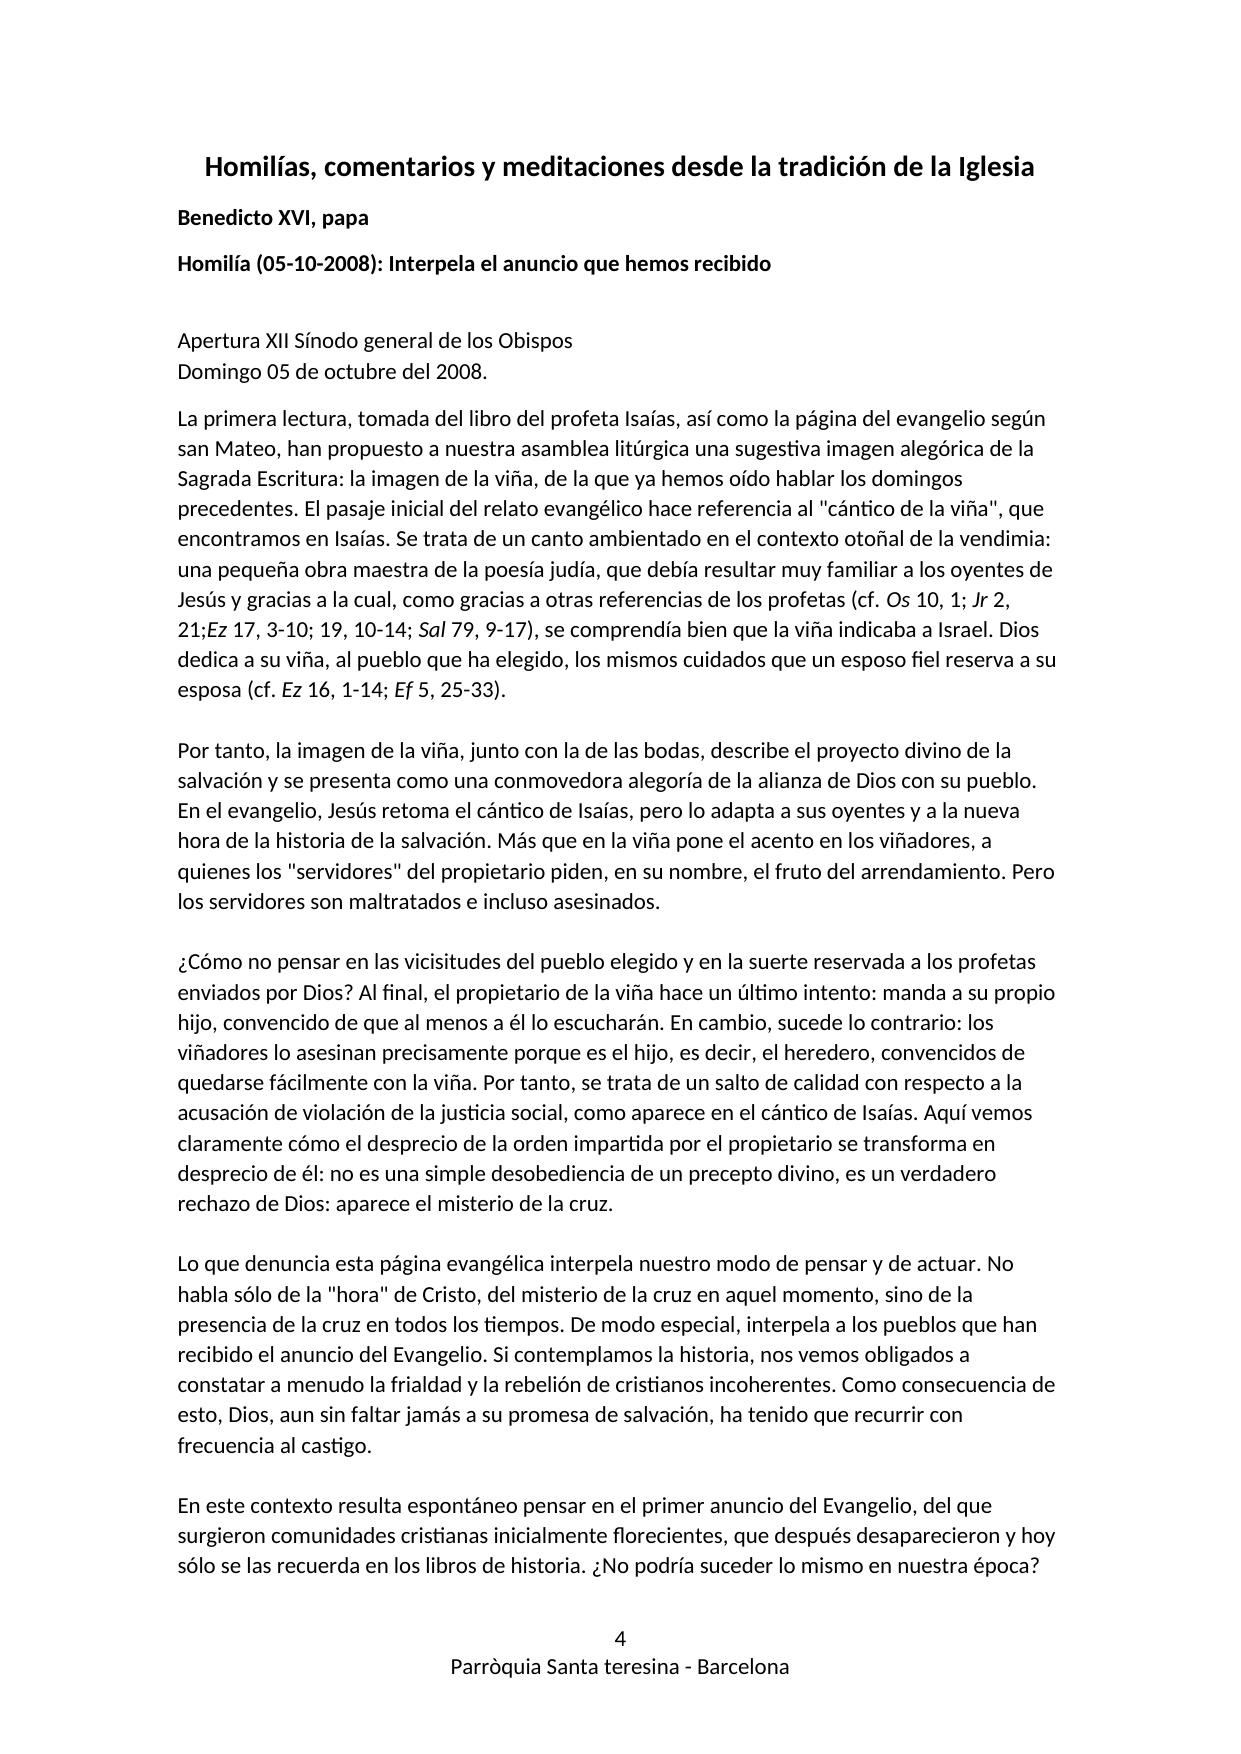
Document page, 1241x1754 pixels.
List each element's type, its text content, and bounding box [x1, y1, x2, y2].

text Homilía (05-10-2008): Interpela el anuncio que hemos recibido [177, 249, 1063, 278]
text Benedicto XVI, papa [177, 203, 1063, 231]
text Apertura XII Sínodo general de los Obispos Domingo 05 de octubre del 2008. [177, 296, 1063, 385]
text Homilías, comentarios y meditaciones desde la tradición de la Iglesia [177, 148, 1063, 183]
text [177, 404, 1063, 1580]
